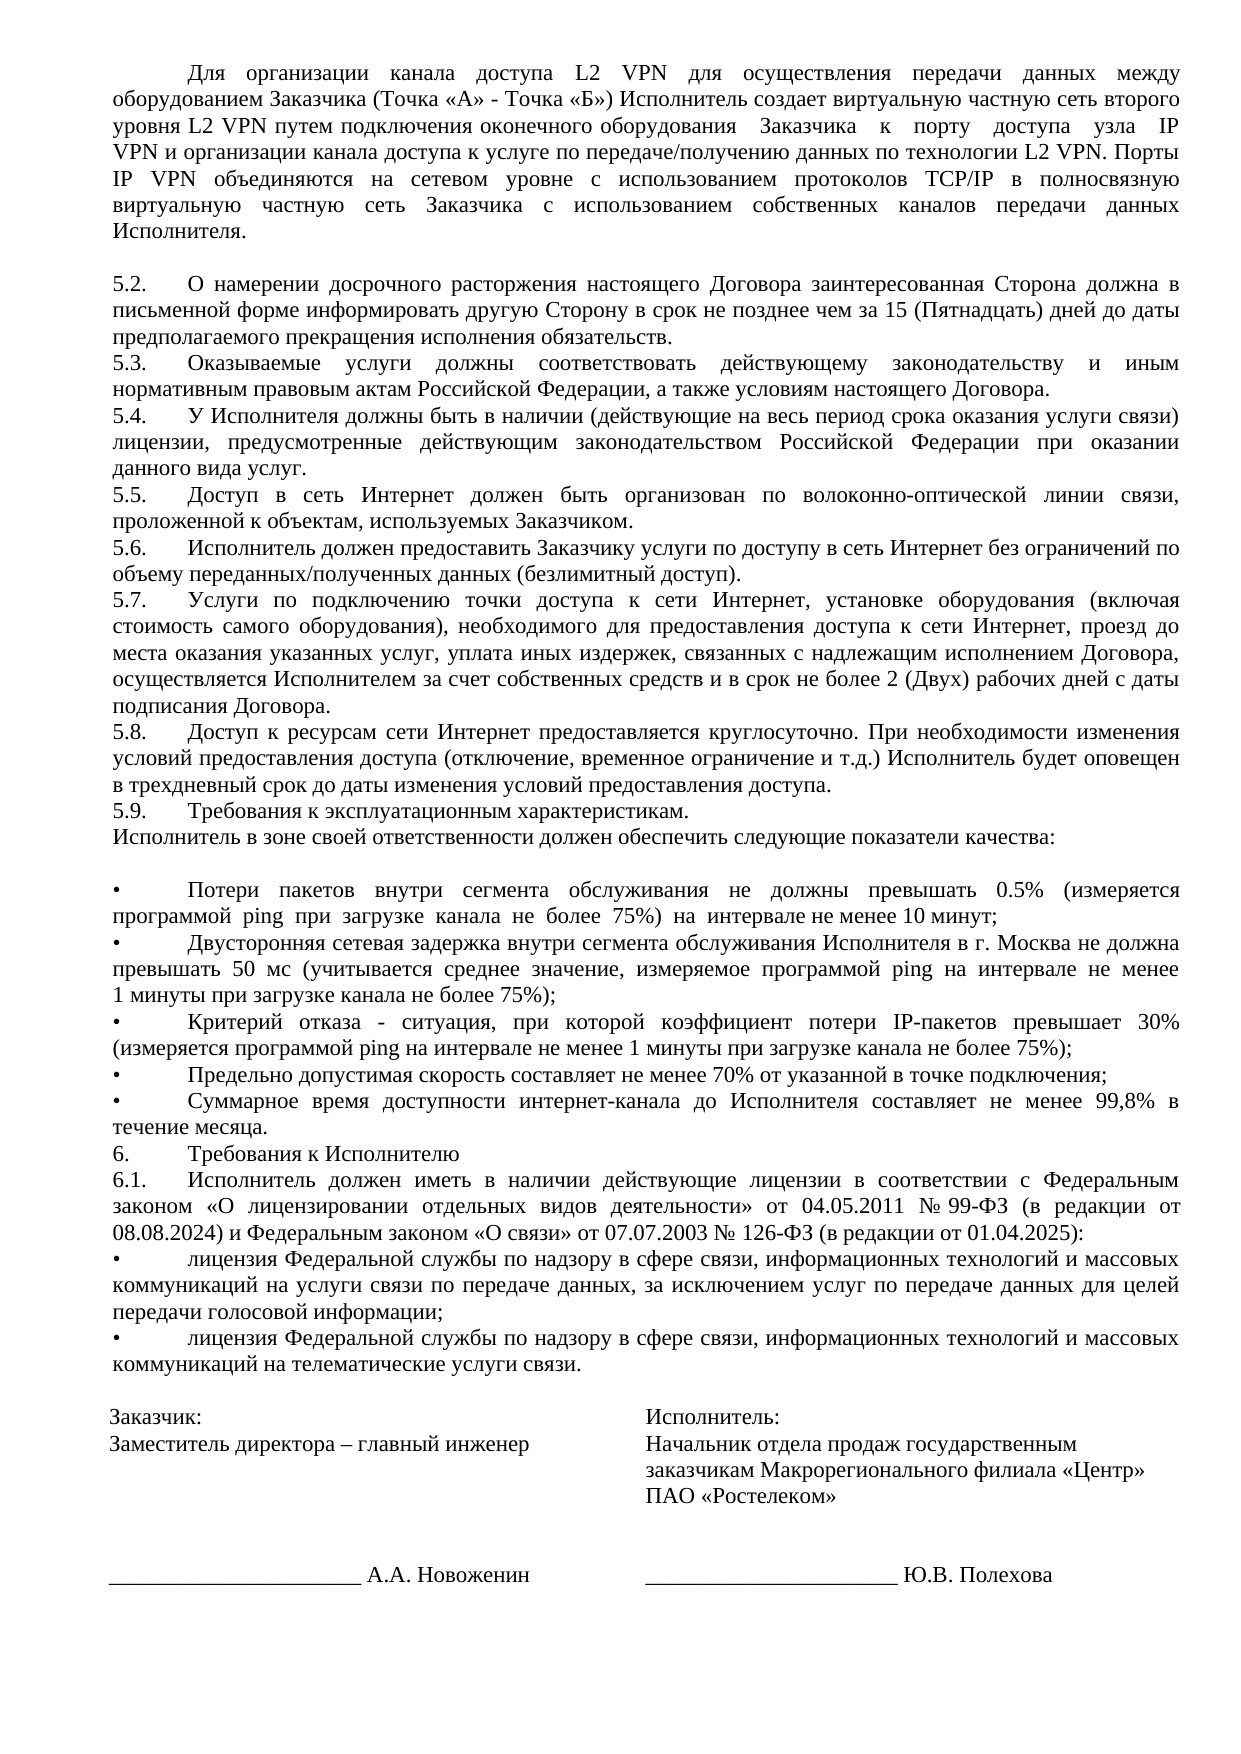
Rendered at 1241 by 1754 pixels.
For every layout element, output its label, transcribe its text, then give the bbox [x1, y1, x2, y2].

text 5.7. Услуги по подключению точки доступа к сети Интернет, установке оборудования (включая стоимость самого оборудования), необходимого для предоставления доступа к сети Интернет, проезд до места оказания указанных услуг, уплата иных издержек, связанных с надлежащим исполнением Договора, осуществляется Исполнителем за счет собственных средств и в срок не более 2 (Двух) рабочих дней с даты подписания Договора. [112, 586, 1181, 718]
text • Критерий отказа - ситуация, при которой коэффициент потери IP-пакетов превышает 30% (измеряется программой ping на интервале не менее 1 минуты при загрузке канала не более 75%); [112, 1008, 1181, 1061]
text 5.4. У Исполнителя должны быть в наличии (действующие на весь период срока оказания услуги связи) лицензии, предусмотренные действующим законодательством Российской Федерации при оказании данного вида услуг. [112, 402, 1181, 481]
text 5.3. Оказываемые услуги должны соответствовать действующему законодательству и иным нормативным правовым актам Российской Федерации, а также условиям настоящего Договора. [112, 349, 1181, 402]
text 5.2. О намерении досрочного расторжения настоящего Договора заинтересованная Сторона должна в письменной форме информировать другую Сторону в срок не позднее чем за 15 (Пятнадцать) дней до даты предполагаемого прекращения исполнения обязательств. [112, 270, 1181, 349]
text 5.6. Исполнитель должен предоставить Заказчику услуги по доступу в сеть Интернет без ограничений по объему переданных/полученных данных (безлимитный доступ). [112, 533, 1181, 586]
text 5.9. Требования к эксплуатационным характеристикам. [112, 797, 1181, 823]
text • Двусторонняя сетевая задержка внутри сегмента обслуживания Исполнителя в г. Москва не должна превышать 50 мс (учитывается среднее значение, измеряемое программой ping на интервале не менее 1 минуты при загрузке канала не более 75%); [112, 929, 1181, 1008]
text • Предельно допустимая скорость составляет не менее 70% от указанной в точке подключения; [112, 1061, 1181, 1087]
text • Потери пакетов внутри сегмента обслуживания не должны превышать 0.5% (измеряется программой ping при загрузке канала не более 75%) на интервале не менее 10 минут; [112, 876, 1181, 929]
table_header Исполнитель: Начальник отдела продаж государственным заказчикам Макрорегионального филиала «Центр» ПАО «Ростелеком» ______________________ Ю.В. Полехова [634, 1403, 1187, 1588]
text 5.5. Доступ в сеть Интернет должен быть организован по волоконно-оптической линии связи, проложенной к объектам, используемых Заказчиком. [112, 481, 1181, 533]
text Для организации канала доступа L2 VPN для осуществления передачи данных между оборудованием Заказчика (Точка «А» - Точка «Б») Исполнитель создает виртуальную частную сеть второго уровня L2 VPN путем подключения оконечного оборудования Заказчика к порту доступа узла IP VPN и организации канала доступа к услуге по передаче/получению данных по технологии L2 VPN. Порты IP VPN объединяются на сетевом уровне с использованием протоколов TCP/IP в полносвязную виртуальную частную сеть Заказчика c использованием собственных каналов передачи данных Исполнителя. [112, 59, 1181, 244]
text 5.8. Доступ к ресурсам сети Интернет предоставляется круглосуточно. При необходимости изменения условий предоставления доступа (отключение, временное ограничение и т.д.) Исполнитель будет оповещен в трехдневный срок до даты изменения условий предоставления доступа. [112, 718, 1181, 797]
text Исполнитель в зоне своей ответственности должен обеспечить следующие показатели качества: [112, 823, 1181, 850]
text • Суммарное время доступности интернет-канала до Исполнителя составляет не менее 99,8% в течение месяца. [112, 1087, 1181, 1140]
text • лицензия Федеральной службы по надзору в сфере связи, информационных технологий и массовых коммуникаций на телематические услуги связи. [112, 1324, 1181, 1377]
text 6. Требования к Исполнителю [112, 1140, 1181, 1166]
text • лицензия Федеральной службы по надзору в сфере связи, информационных технологий и массовых коммуникаций на услуги связи по передаче данных, за исключением услуг по передаче данных для целей передачи голосовой информации; [112, 1245, 1181, 1324]
table_header Заказчик: Заместитель директора – главный инженер ______________________ А.А. Новоженин [98, 1403, 634, 1588]
text 6.1. Исполнитель должен иметь в наличии действующие лицензии в соответствии с Федеральным законом «О лицензировании отдельных видов деятельности» от 04.05.2011 № 99-ФЗ (в редакции от 08.08.2024) и Федеральным законом «О связи» от 07.07.2003 № 126-ФЗ (в редакции от 01.04.2025): [112, 1166, 1181, 1245]
